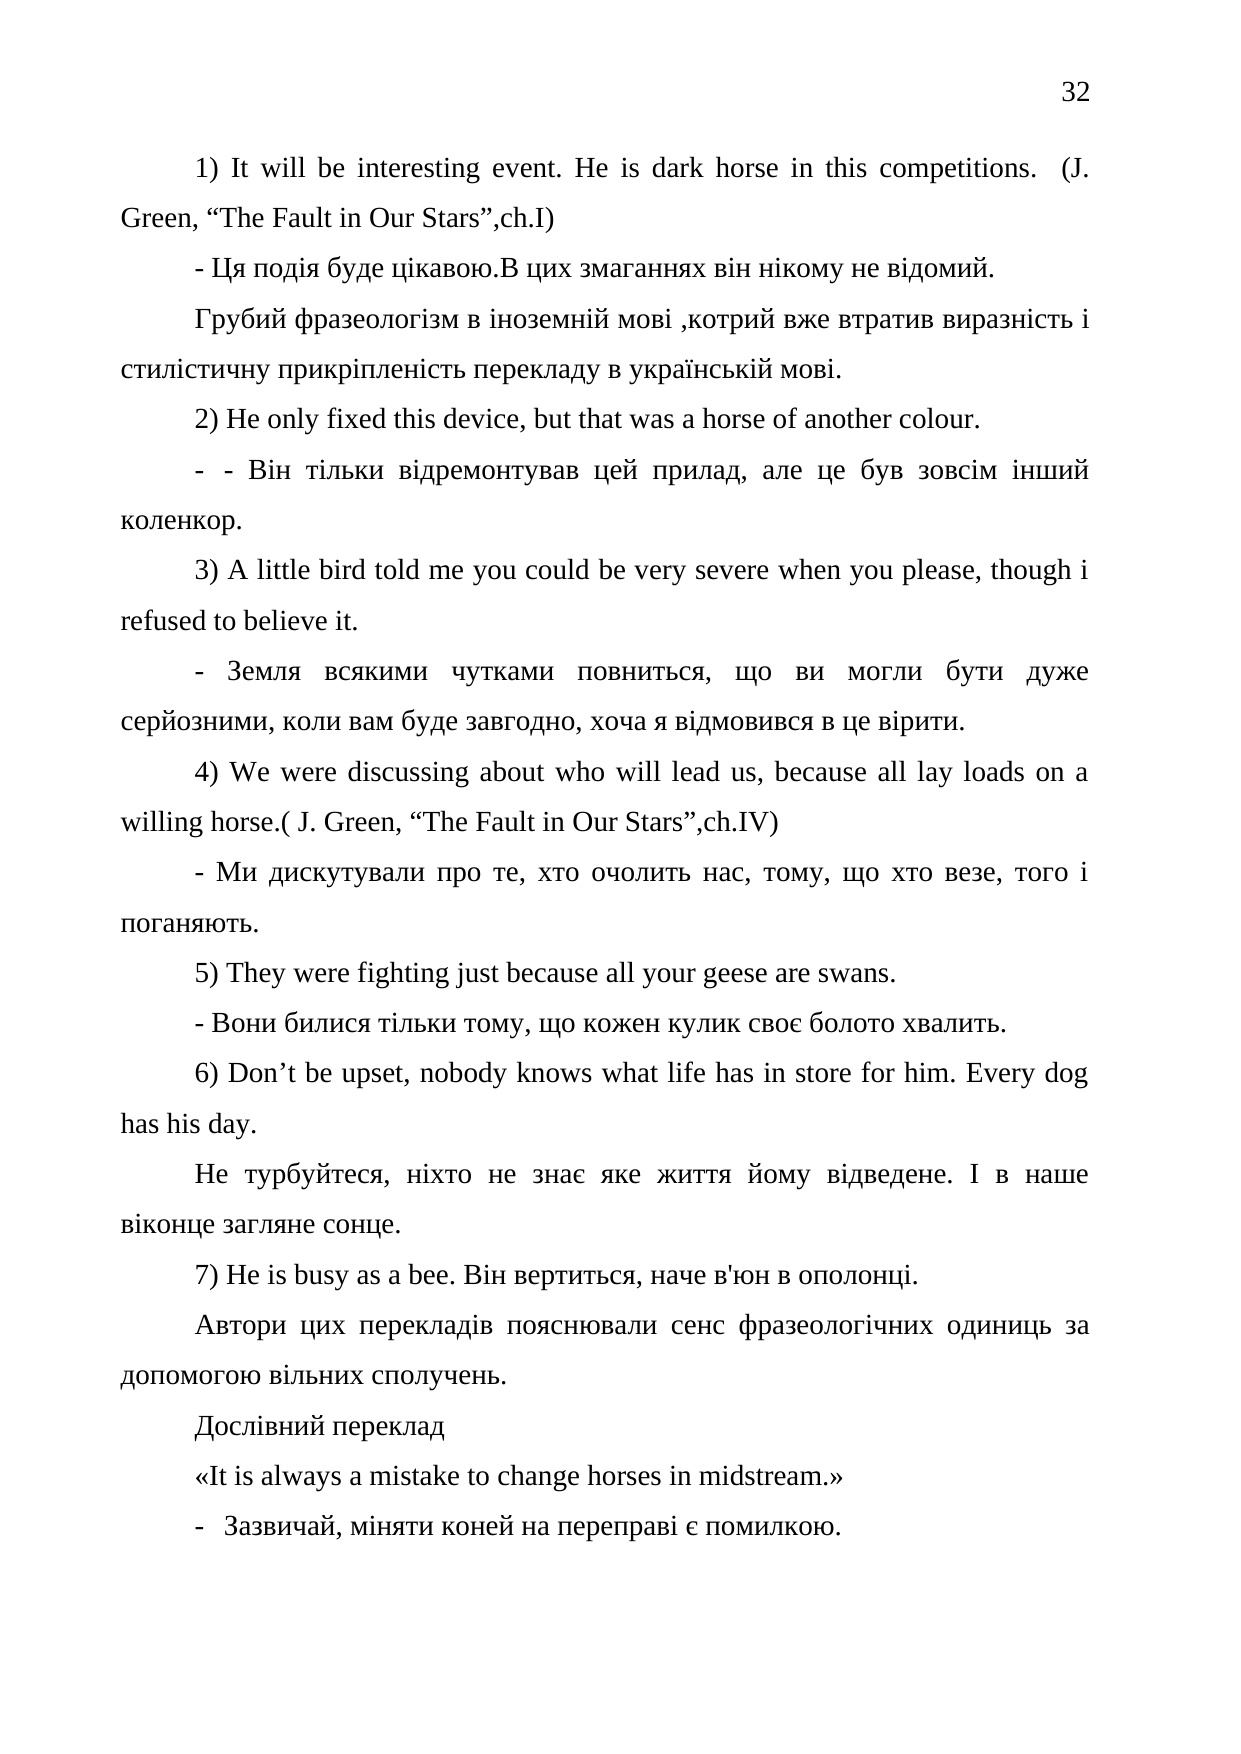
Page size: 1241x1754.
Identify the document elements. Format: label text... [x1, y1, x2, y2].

text Дослівний переклад [120, 1408, 1090, 1441]
text - Земля всякими чутками повниться, що ви могли бути дуже серйозними, коли вам буде завгодно, хоча я відмовився в це вірити. [120, 653, 1090, 737]
text 7) He is busy as a bee. Він вертиться, наче в'юн в ополонці. [120, 1257, 1090, 1290]
text Не турбуйтеся, ніхто не знає яке життя йому відведене. I в наше віконце загляне сонце. [120, 1156, 1090, 1240]
text - - Він тільки відремонтував цей прилад, але це був зовсім інший коленкор. [120, 452, 1090, 536]
text - Зазвичай, міняти коней на переправі є помилкою. [120, 1508, 1090, 1542]
text 4) We were discussing about who will lead us, because all lay loads on a willing horse.( J. Green, “The Fault in Our Stars”,ch.IV) [120, 754, 1090, 838]
text Автори цих перекладів пояснювали сенс фразеологічних одиниць за допомогою вільних сполучень. [120, 1307, 1090, 1391]
text - Ця подія буде цікавою.В цих змаганнях він нікому не відомий. [120, 251, 1090, 284]
text 6) Don’t be upset, nobody knows what life has in store for him. Every dog has his day. [120, 1056, 1090, 1139]
text - Ми дискутували про те, хто очолить нас, тому, що хто везе, того і поганяють. [120, 854, 1090, 938]
text 3) A little bird told me you could be very severe when you please, though i refused to believe it. [120, 552, 1090, 636]
text 2) He only fixed this device, but that was a horse of another colour. [120, 402, 1090, 435]
text «It is always a mistake to change horses in midstream.» [120, 1458, 1090, 1492]
text - Вони билися тільки тому, що кожен кулик своє болото хвалить. [120, 1005, 1090, 1039]
text 5) They were fighting just because all your geese are swans. [120, 955, 1090, 988]
text 1) It will be interesting event. He is dark horse in this competitions. (J. Green, “The Fault in Our Stars”,ch.I) [120, 150, 1090, 234]
text Грубий фразеологізм в іноземній мові ,котрий вже втратив виразність і стилістичну прикріпленість перекладу в українській мові. [120, 301, 1090, 385]
